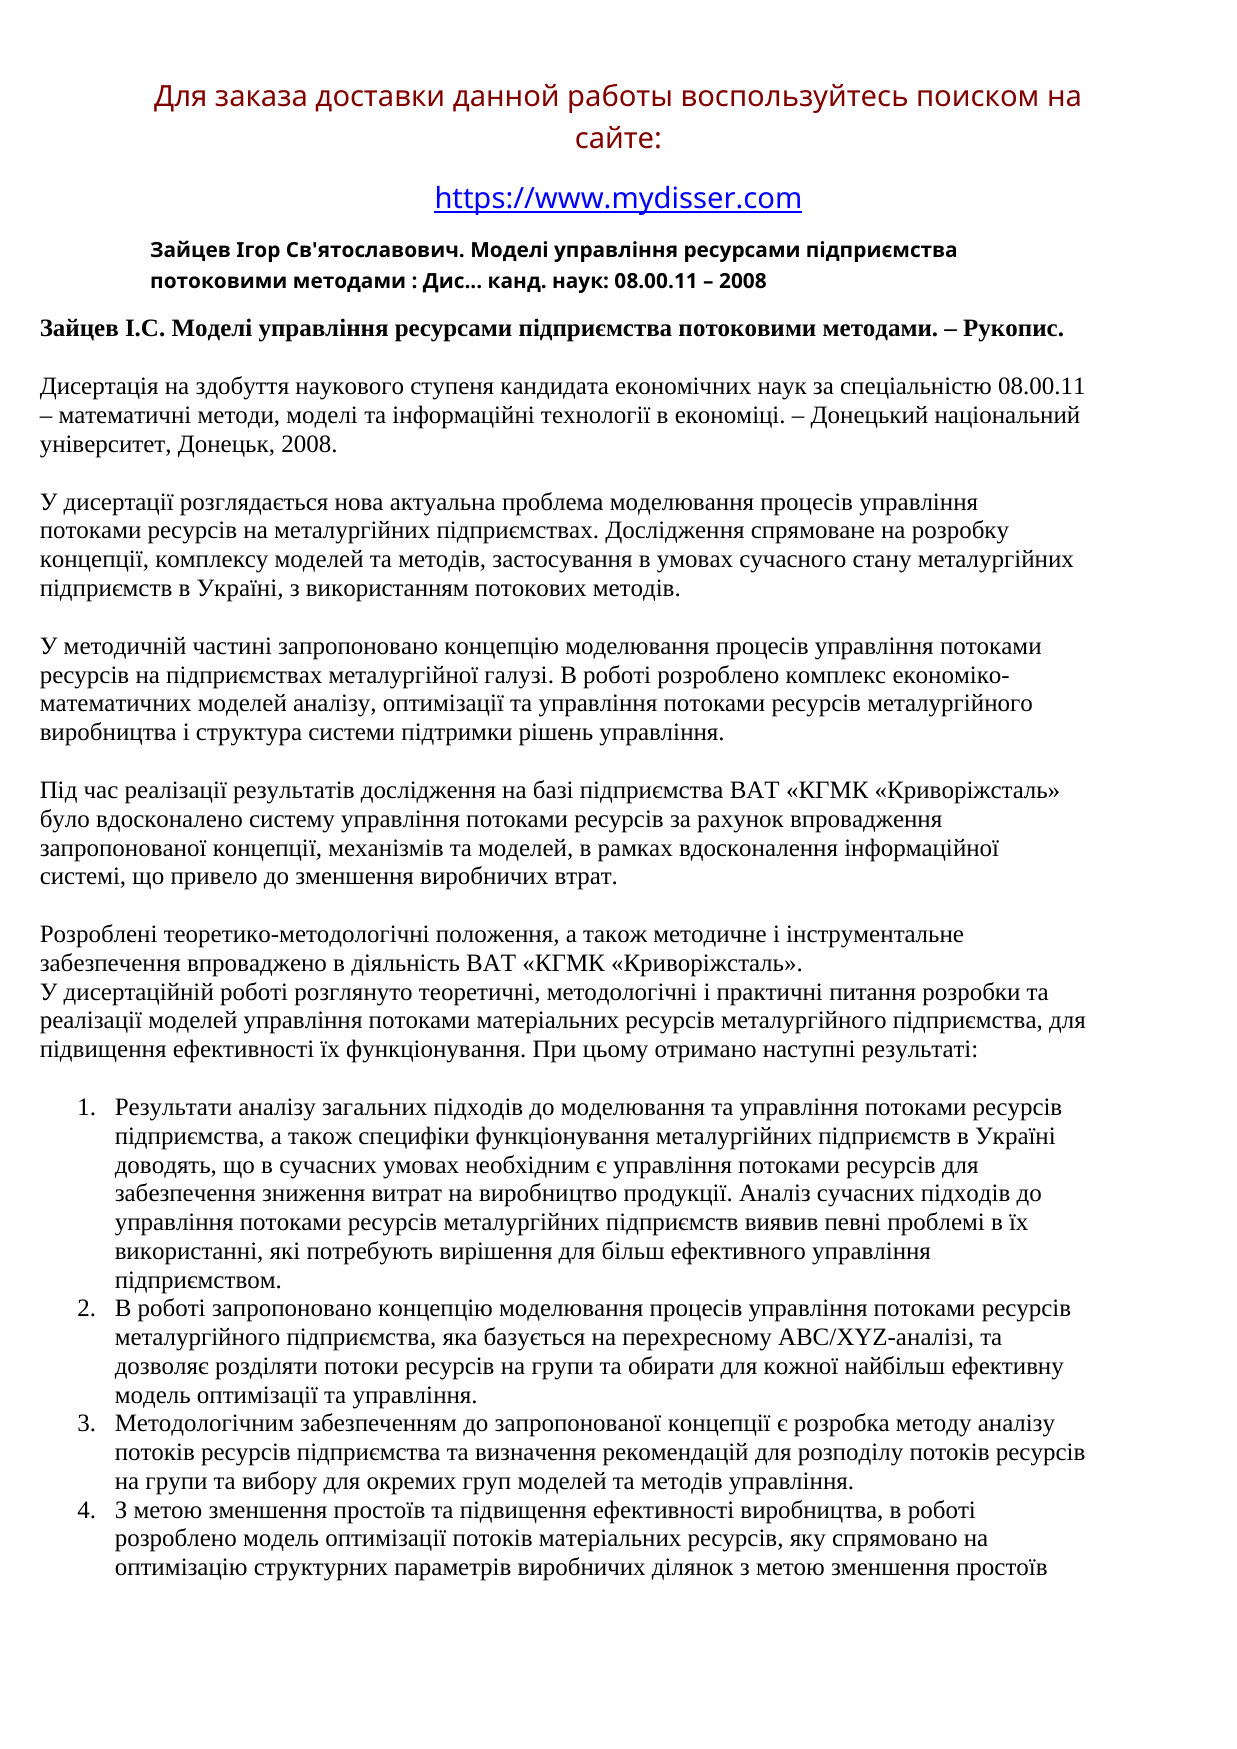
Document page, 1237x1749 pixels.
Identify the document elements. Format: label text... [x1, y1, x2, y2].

table_cell [40, 977, 1086, 1581]
table_header [40, 314, 1086, 977]
text Зайцев Ігор Св'ятославович. Моделі управління ресурсами підприємства потоковими методами : Дис... канд. наук: 08.00.11 – 2008 [150, 236, 1086, 294]
